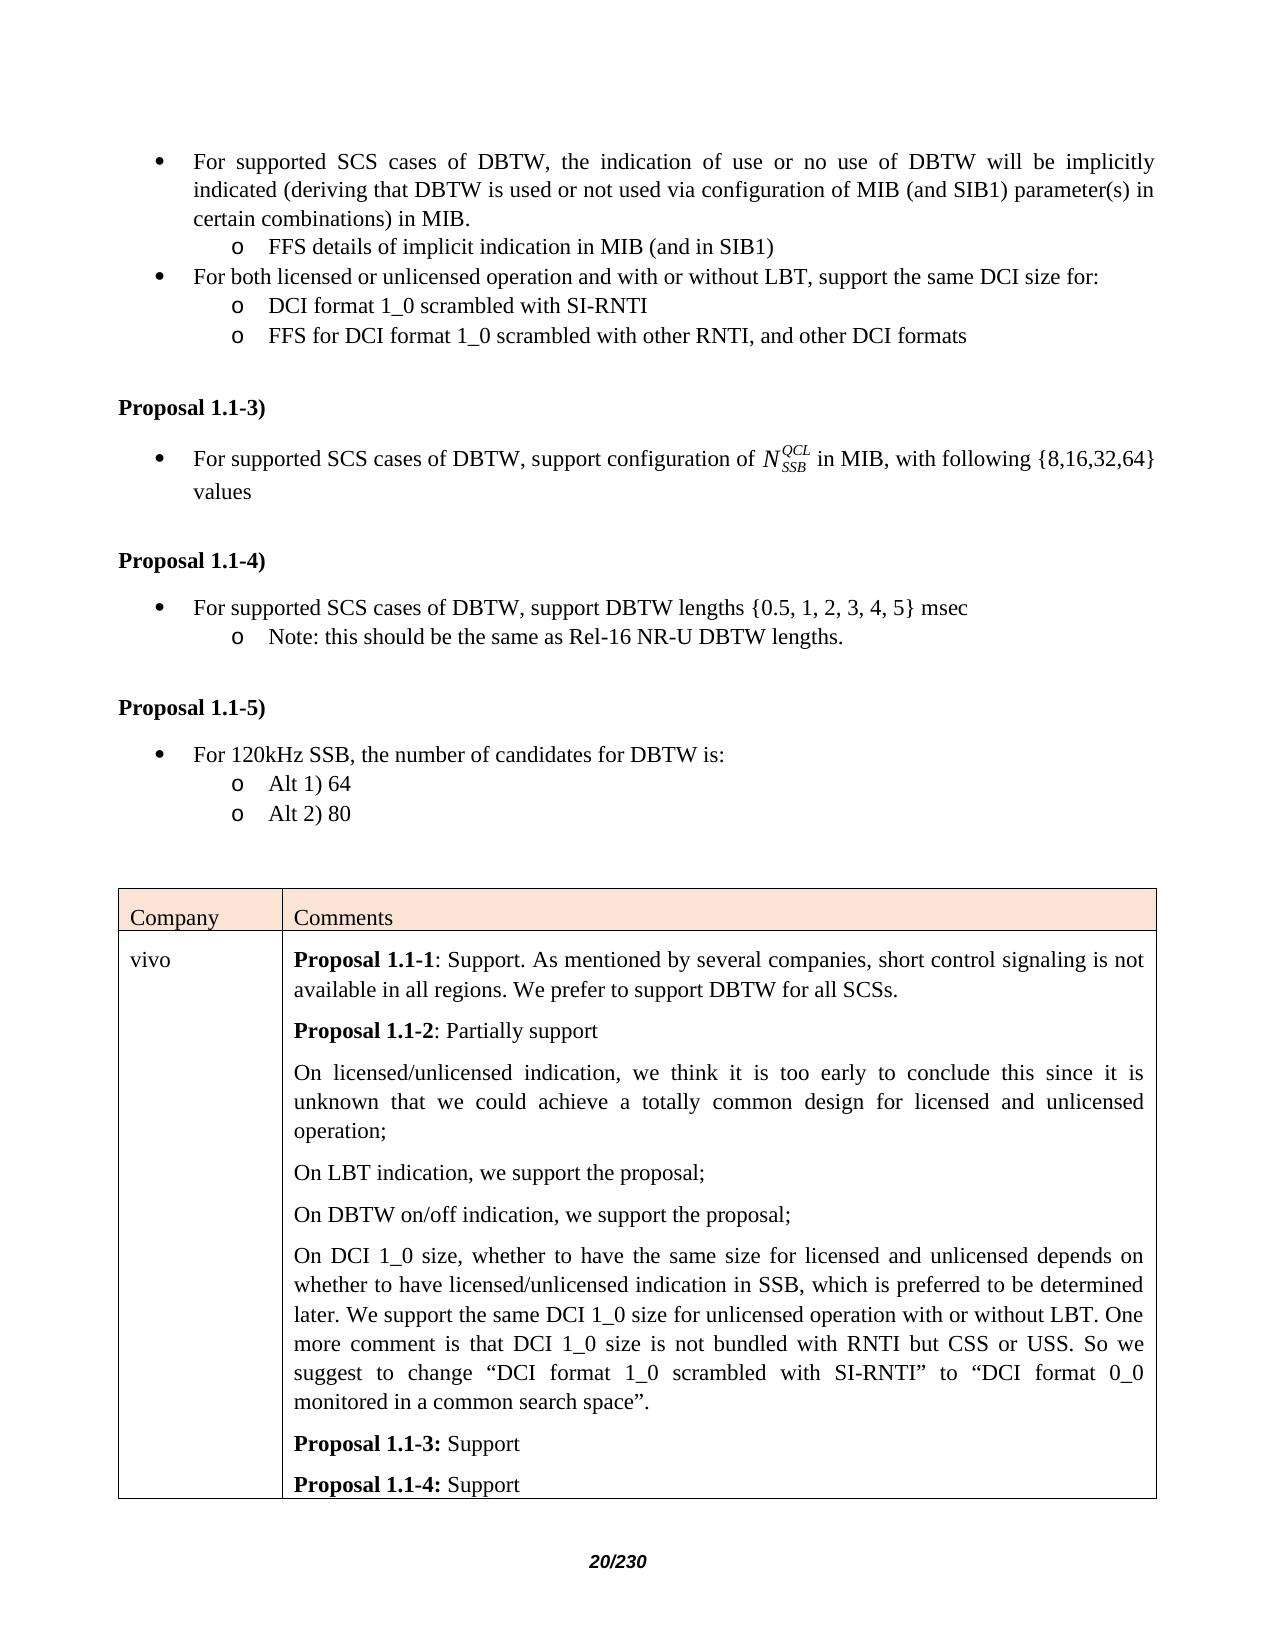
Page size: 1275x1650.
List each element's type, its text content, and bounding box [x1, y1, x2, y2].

list DCI format 1_0 scrambled with SI-RNTI [231, 292, 1157, 320]
list FFS for DCI format 1_0 scrambled with other RNTI, and other DCI formats [231, 322, 1157, 351]
list For supported SCS cases of DBTW, support configuration of in MIB, with following {8,16,32,64} values [156, 441, 1157, 504]
list FFS details of implicit indication in MIB (and in SIB1) [231, 233, 1157, 261]
list For supported SCS cases of DBTW, the indication of use or no use of DBTW will be implicitly indicated (deriving that DBTW is used or not used via configuration of MIB (and SIB1) parameter(s) in certain combinations) in MIB. [156, 148, 1157, 231]
list For supported SCS cases of DBTW, support DBTW lengths {0.5, 1, 2, 3, 4, 5} msec [156, 594, 1157, 621]
list Alt 1) 64 [231, 770, 1157, 798]
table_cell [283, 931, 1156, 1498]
list For both licensed or unlicensed operation and with or without LBT, support the same DCI size for: [156, 263, 1157, 290]
list For 120kHz SSB, the number of candidates for DBTW is: [156, 741, 1157, 768]
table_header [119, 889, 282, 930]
list Note: this should be the same as Rel-16 NR-U DBTW lengths. [231, 623, 1157, 651]
subtitle Proposal 1.1-5) [118, 694, 1157, 721]
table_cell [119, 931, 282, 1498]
list Alt 2) 80 [231, 800, 1157, 828]
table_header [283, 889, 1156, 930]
subtitle Proposal 1.1-4) [118, 547, 1157, 573]
subtitle Proposal 1.1-3) [118, 394, 1157, 420]
